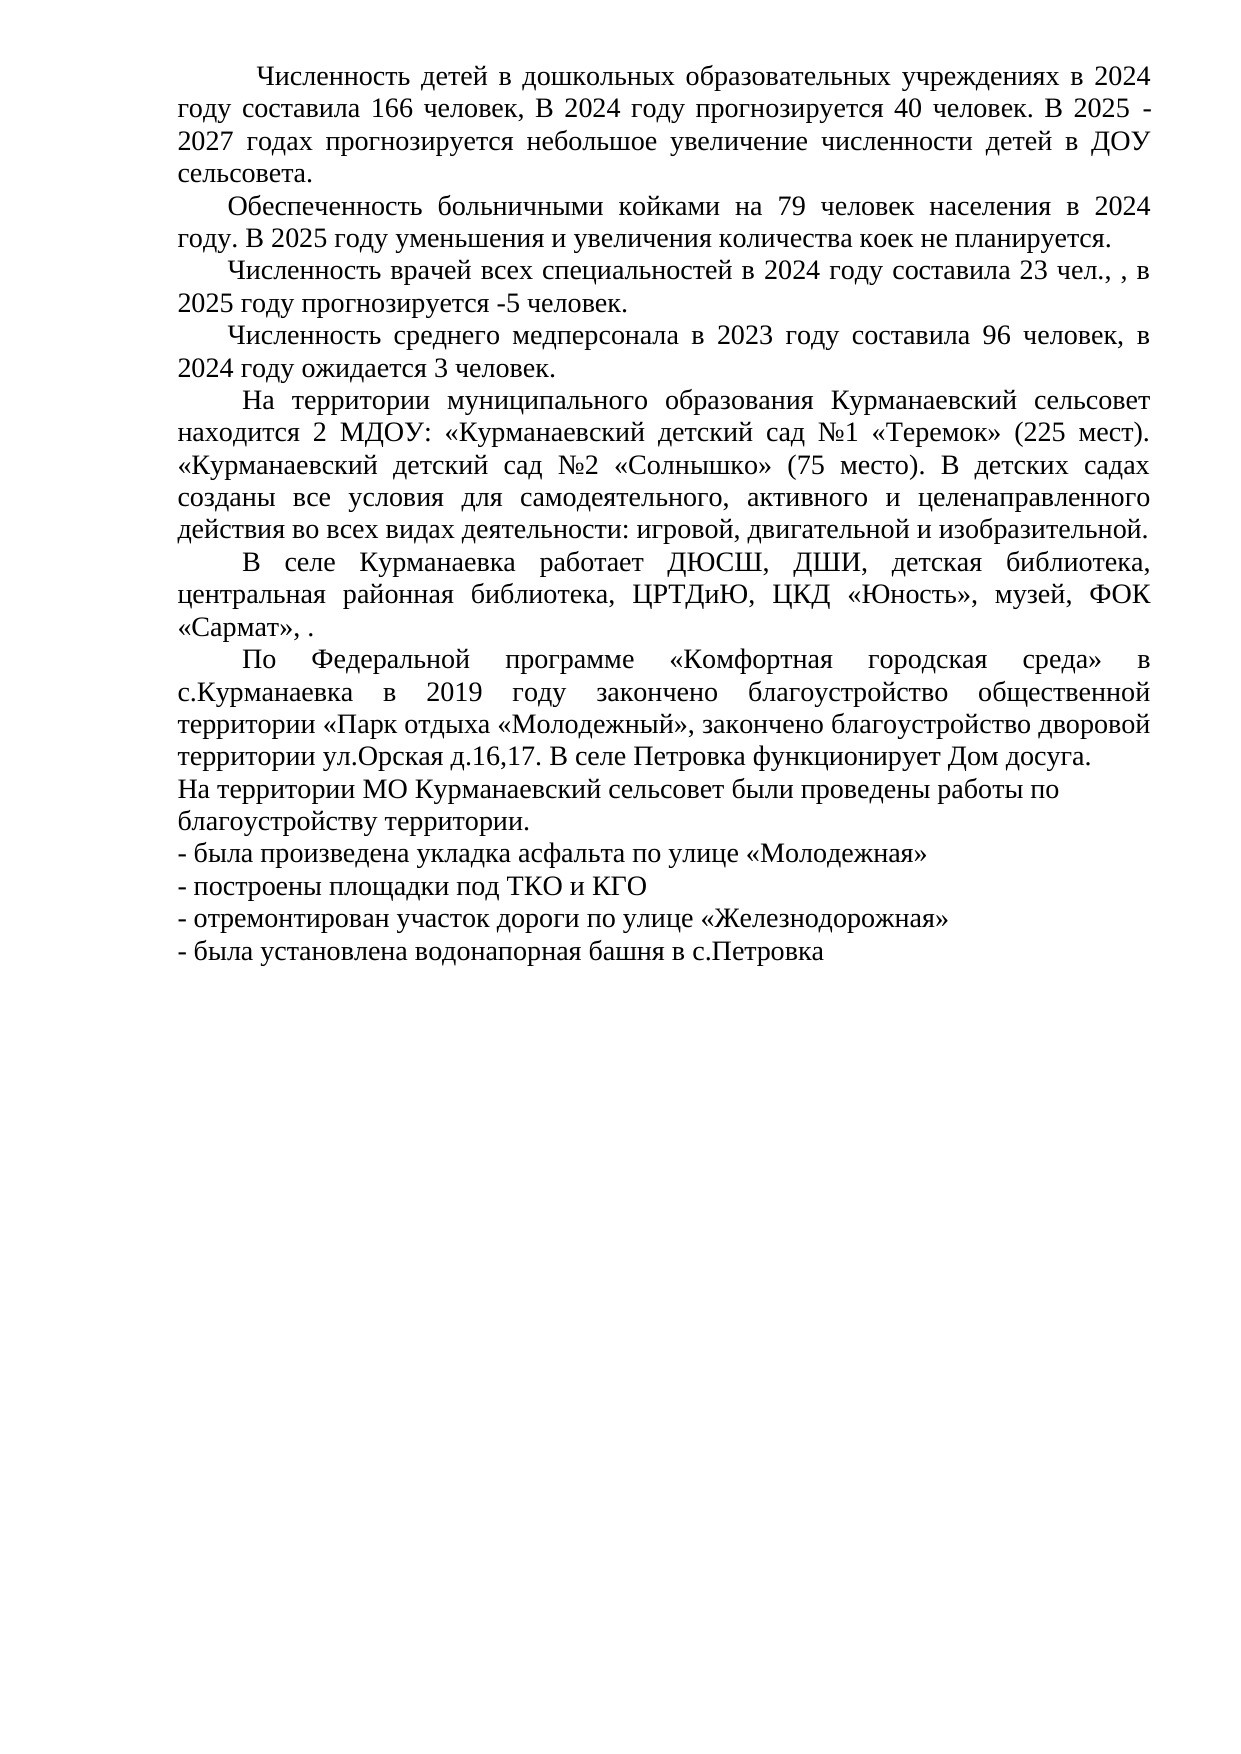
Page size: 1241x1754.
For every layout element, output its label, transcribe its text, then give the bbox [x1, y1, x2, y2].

text На территории муниципального образования Курманаевский сельсовет находится 2 МДОУ: «Курманаевский детский сад №1 «Теремок» (225 мест). «Курманаевский детский сад №2 «Солнышко» (75 место). В детских садах созданы все условия для самодеятельного, активного и целенаправленного действия во всех видах деятельности: игровой, двигательной и изобразительной. [177, 383, 1152, 545]
text - отремонтирован участок дороги по улице «Железнодорожная» [177, 901, 1152, 934]
text - построены площадки под ТКО и КГО [177, 869, 1152, 901]
text Численность детей в дошкольных образовательных учреждениях в 2024 году составила 166 человек, В 2024 году прогнозируется 40 человек. В 2025 - 2027 годах прогнозируется небольшое увеличение численности детей в ДОУ сельсовета. [177, 59, 1152, 189]
text По Федеральной программе «Комфортная городская среда» в с.Курманаевка в 2019 году закончено благоустройство общественной территории «Парк отдыха «Молодежный», закончено благоустройство дворовой территории ул.Орская д.16,17. В селе Петровка функционирует Дом досуга. [177, 642, 1152, 772]
text Обеспеченность больничными койками на 79 человек населения в 2024 году. В 2025 году уменьшения и увеличения количества коек не планируется. [177, 189, 1152, 253]
text Численность врачей всех специальностей в 2024 году составила 23 чел., , в 2025 году прогнозируется -5 человек. [177, 253, 1152, 318]
text Численность среднего медперсонала в 2023 году составила 96 человек, в 2024 году ожидается 3 человек. [177, 318, 1152, 383]
text - была произведена укладка асфальта по улице «Молодежная» [177, 837, 1152, 869]
text В селе Курманаевка работает ДЮСШ, ДШИ, детская библиотека, центральная районная библиотека, ЦРТДиЮ, ЦКД «Юность», музей, ФОК «Сармат», . [177, 545, 1152, 642]
text - была установлена водонапорная башня в с.Петровка [177, 934, 1152, 966]
text На территории МО Курманаевский сельсовет были проведены работы по благоустройству территории. [177, 772, 1152, 837]
